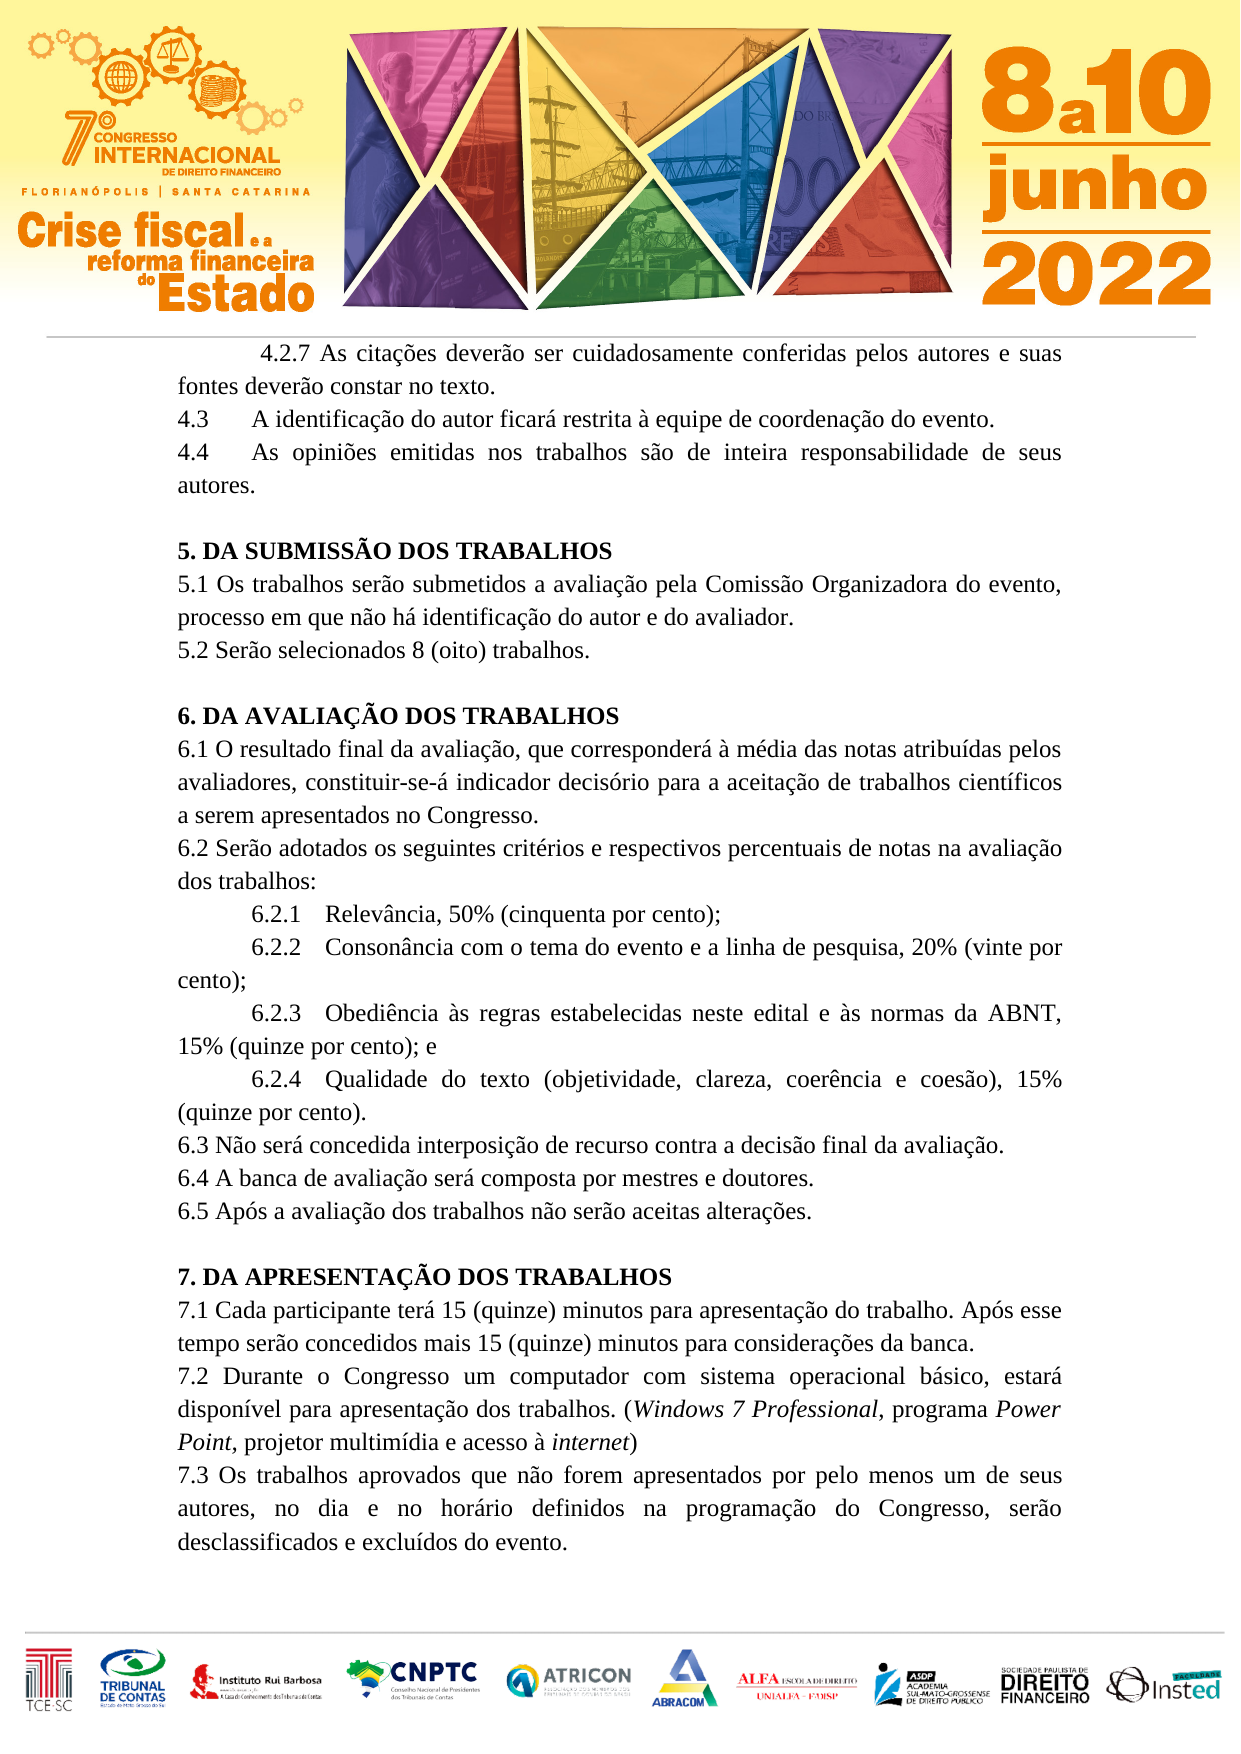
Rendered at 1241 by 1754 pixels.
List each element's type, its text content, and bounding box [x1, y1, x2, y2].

text 4.3 A identificação do autor ficará restrita à equipe de coordenação do evento. [177, 404, 1063, 433]
text 5. DA SUBMISSÃO DOS TRABALHOS [177, 536, 1063, 565]
text 5.2 Serão selecionados 8 (oito) trabalhos. [177, 635, 1063, 664]
text 6. DA AVALIAÇÃO DOS TRABALHOS [177, 701, 1063, 730]
text 6.2.4 Qualidade do texto (objetividade, clareza, coerência e coesão), 15% (quinze por cento). [177, 1064, 1063, 1126]
text 6.4 A banca de avaliação será composta por mestres e doutores. [177, 1163, 1063, 1192]
picture [11, 1623, 1237, 1737]
text 6.3 Não será concedida interposição de recurso contra a decisão final da avaliação. [177, 1130, 1063, 1159]
text 6.1 O resultado final da avaliação, que corresponderá à média das notas atribuídas pelos avaliadores, constituir-se-á indicador decisório para a aceitação de trabalhos científicos a serem apresentados no Congresso. [177, 734, 1063, 829]
text 4.2.7 As citações deverão ser cuidadosamente conferidas pelos autores e suas fontes deverão constar no texto. [177, 338, 1063, 399]
text 6.2.2 Consonância com o tema do evento e a linha de pesquisa, 20% (vinte por cento); [177, 932, 1063, 994]
text 6.2 Serão adotados os seguintes critérios e respectivos percentuais de notas na avaliação dos trabalhos: [177, 833, 1063, 895]
text 7.3 Os trabalhos aprovados que não forem apresentados por pelo menos um de seus autores, no dia e no horário definidos na programação do Congresso, serão desclassificados e excluídos do evento. [177, 1461, 1063, 1555]
text 6.2.3 Obediência às regras estabelecidas neste edital e às normas da ABNT, 15% (quinze por cento); e [177, 998, 1063, 1060]
text 7. DA APRESENTAÇÃO DOS TRABALHOS [177, 1262, 1063, 1291]
text 4.4 As opiniões emitidas nos trabalhos são de inteira responsabilidade de seus autores. [177, 437, 1063, 499]
text 6.2.1 Relevância, 50% (cinquenta por cento); [177, 899, 1063, 928]
text 7.2 Durante o Congresso um computador com sistema operacional básico, estará disponível para apresentação dos trabalhos. (Windows 7 Professional, programa Power Point, projetor multimídia e acesso à internet) [177, 1361, 1063, 1456]
picture [0, 0, 1241, 338]
text 5.1 Os trabalhos serão submetidos a avaliação pela Comissão Organizadora do evento, processo em que não há identificação do autor e do avaliador. [177, 569, 1063, 631]
text 7.1 Cada participante terá 15 (quinze) minutos para apresentação do trabalho. Após esse tempo serão concedidos mais 15 (quinze) minutos para considerações da banca. [177, 1295, 1063, 1357]
text 6.5 Após a avaliação dos trabalhos não serão aceitas alterações. [177, 1196, 1063, 1225]
